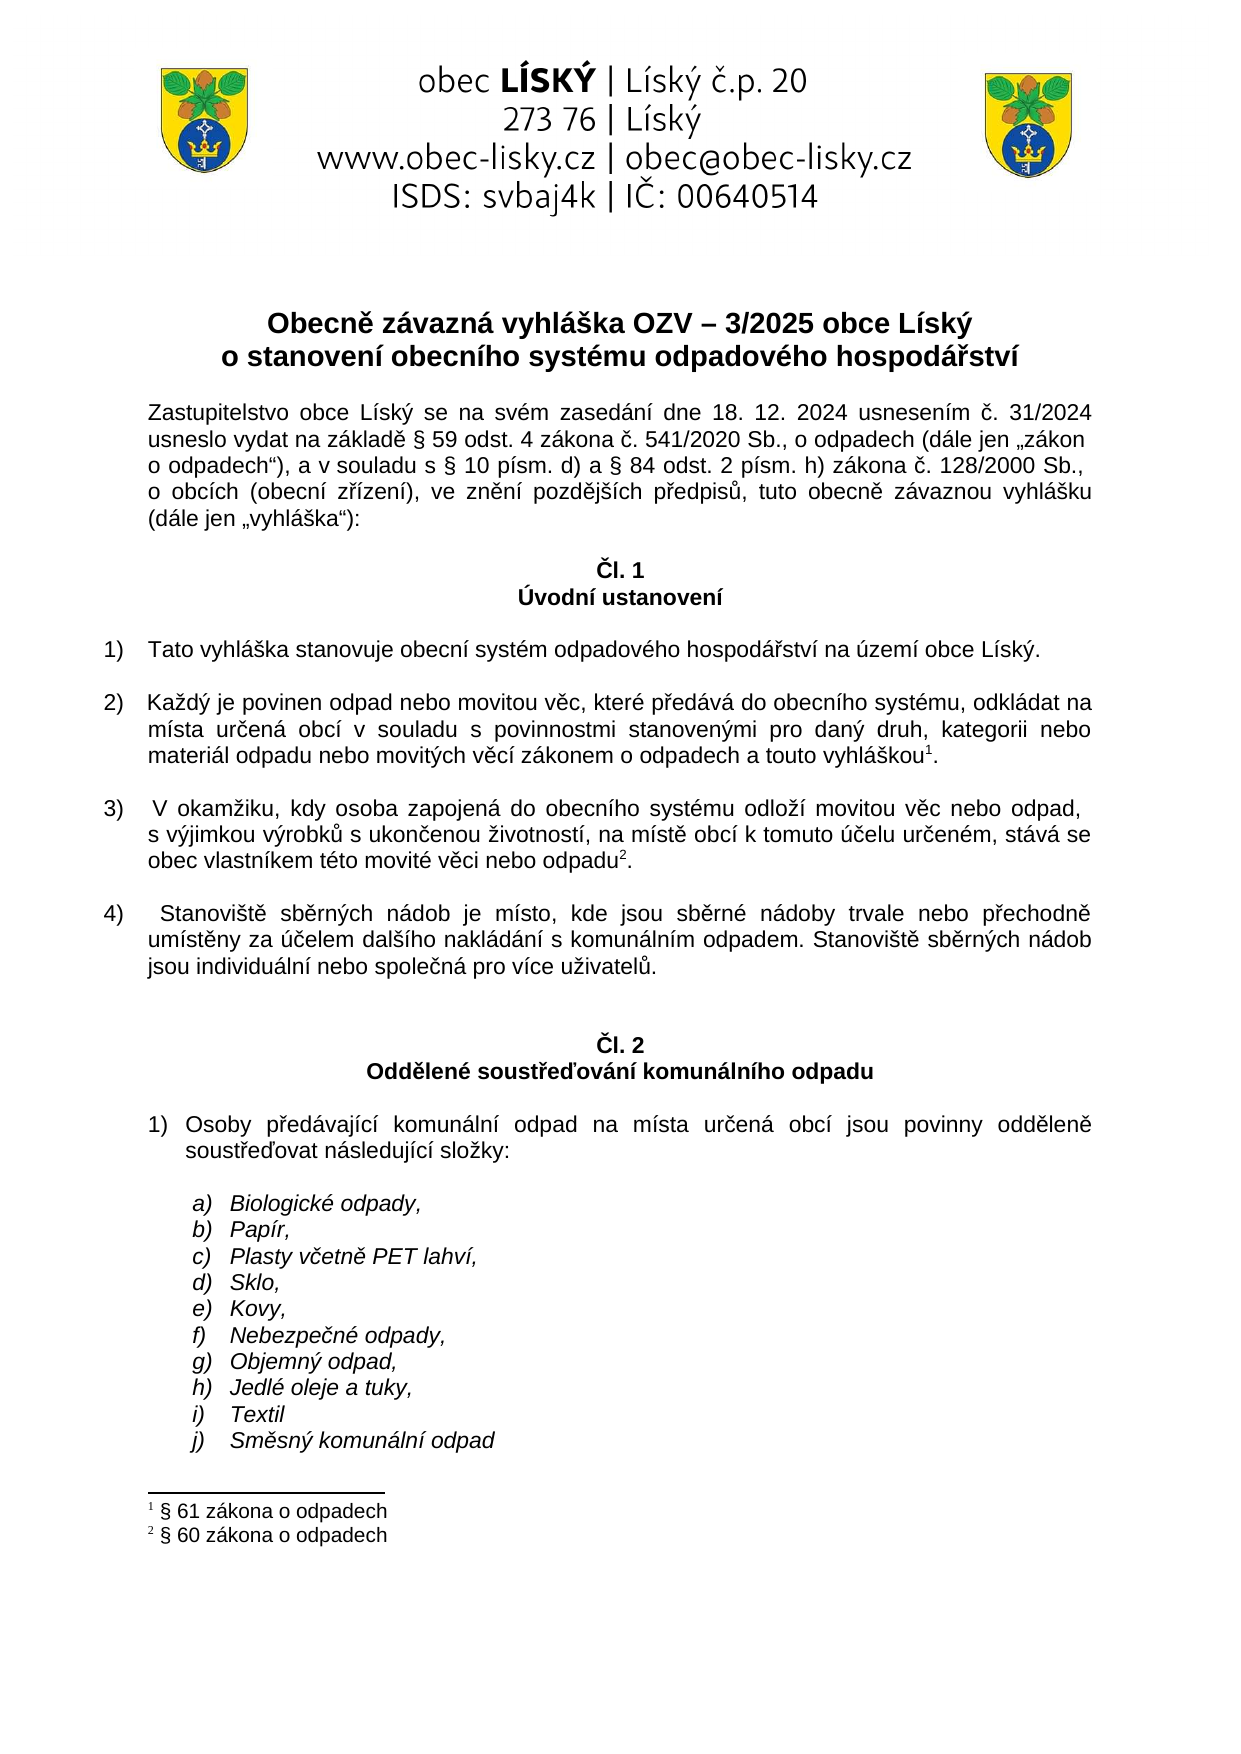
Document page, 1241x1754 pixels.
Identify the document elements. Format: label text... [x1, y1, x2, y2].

list V okamžiku, kdy osoba zapojená do obecního systému odloží movitou věc nebo odpad, s výjimkou výrobků s ukončenou životností, na místě obcí k tomuto účelu určeném, stává se obec vlastníkem této movité věci nebo odpadu. [103, 794, 1092, 874]
text o stanovení obecního systému odpadového hospodářství [148, 339, 1092, 373]
text Čl. 2 [148, 1032, 1092, 1058]
text Zastupitelstvo obce Líský se na svém zasedání dne 18. 12. 2024 usnesením č. 31/2024 usneslo vydat na základě § 59 odst. 4 zákona č. 541/2020 Sb., o odpadech (dále jen „zákon o odpadech“), a v souladu s § 10 písm. d) a § 84 odst. 2 písm. h) zákona č. 128/2000 Sb., o obcích (obecní zřízení), ve znění pozdějších předpisů, tuto obecně závaznou vyhlášku (dále jen „vyhláška“): [148, 399, 1092, 531]
list Nebezpečné odpady, [192, 1322, 1092, 1348]
subtitle Úvodní ustanovení [148, 584, 1092, 610]
list Směsný komunální odpad [192, 1427, 1092, 1453]
list Textil [192, 1401, 1092, 1427]
text Obecně závazná vyhláška OZV – 3/2025 obce Líský [148, 306, 1092, 339]
list Každý je povinen odpad nebo movitou věc, které předává do obecního systému, odkládat na místa určená obcí v souladu s povinnostmi stanovenými pro daný druh, kategorii nebo materiál odpadu nebo movitých věcí zákonem o odpadech a touto vyhláškou. [103, 689, 1092, 768]
list Sklo, [192, 1269, 1092, 1295]
list Tato vyhláška stanovuje obecní systém odpadového hospodářství na území obce Líský. [103, 636, 1092, 663]
picture [13, 15, 1209, 256]
list Jedlé oleje a tuky, [192, 1374, 1092, 1401]
text Čl. 1 [148, 557, 1092, 584]
list Osoby předávající komunální odpad na místa určená obcí jsou povinny odděleně soustřeďovat následující složky: [148, 1111, 1092, 1163]
text Oddělené soustřeďování komunálního odpadu [148, 1058, 1092, 1084]
list Objemný odpad, [192, 1348, 1092, 1374]
list Papír, [192, 1216, 1092, 1243]
list Biologické odpady, [192, 1190, 1092, 1216]
list Plasty včetně PET lahví, [192, 1243, 1092, 1269]
list Kovy, [192, 1295, 1092, 1322]
list Stanoviště sběrných nádob je místo, kde jsou sběrné nádoby trvale nebo přechodně umístěny za účelem dalšího nakládání s komunálním odpadem. Stanoviště sběrných nádob jsou individuální nebo společná pro více uživatelů. [103, 900, 1092, 979]
